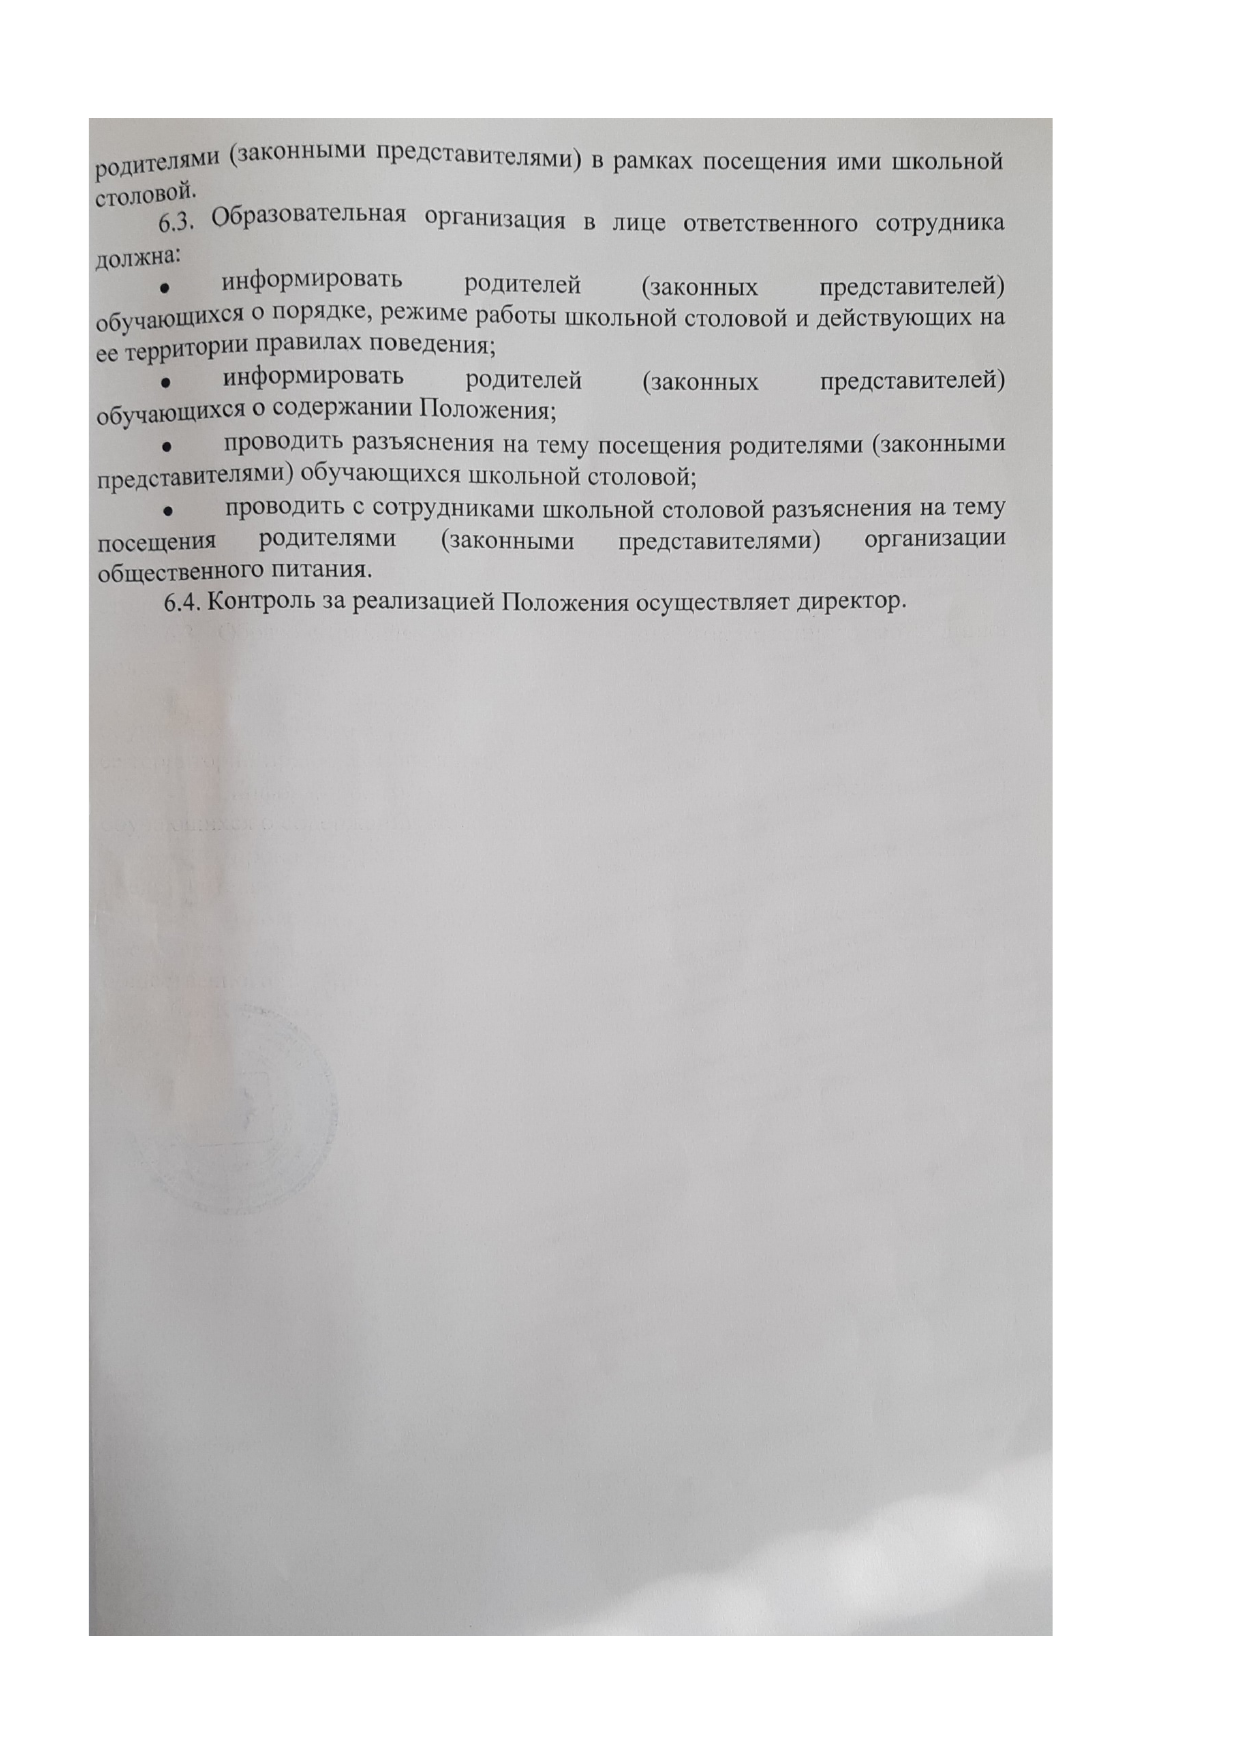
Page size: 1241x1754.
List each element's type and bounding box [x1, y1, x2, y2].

picture [88, 118, 1053, 1636]
